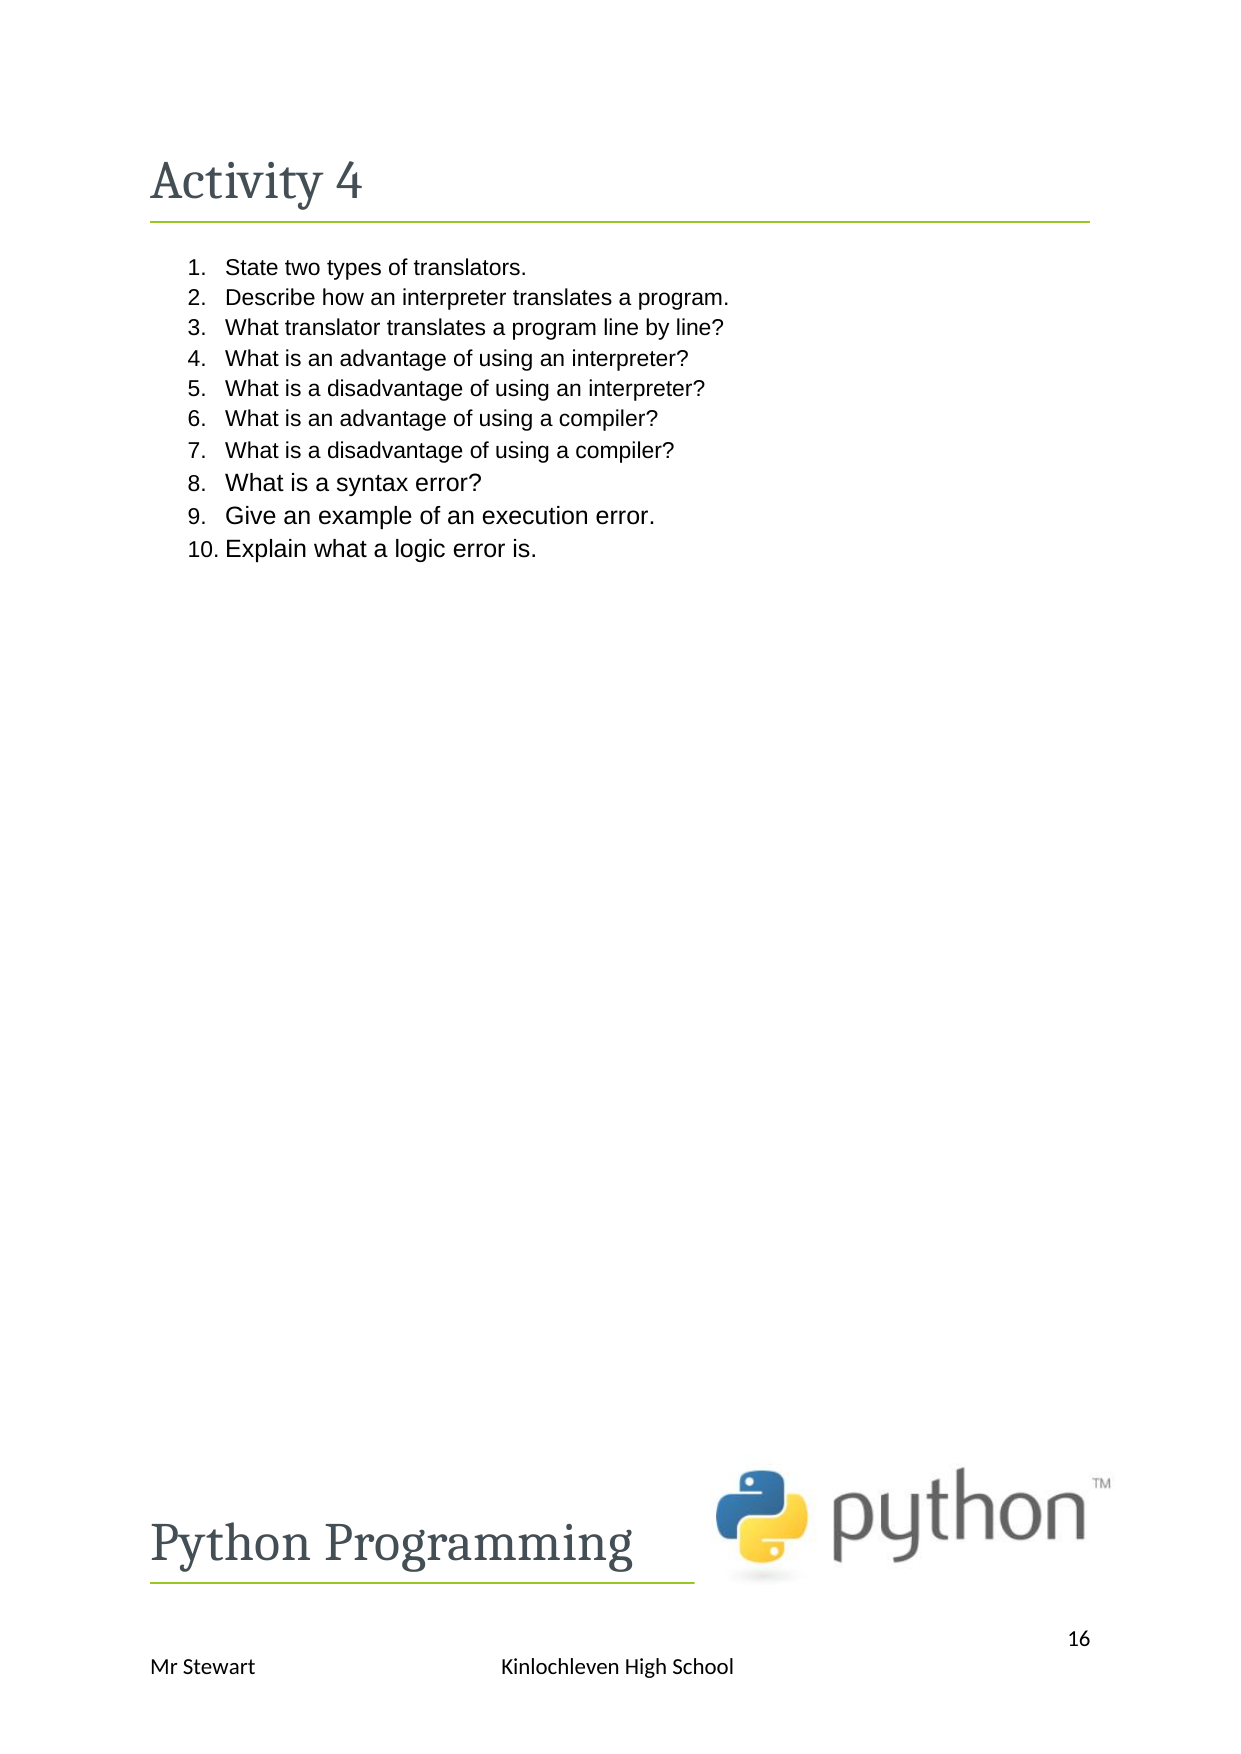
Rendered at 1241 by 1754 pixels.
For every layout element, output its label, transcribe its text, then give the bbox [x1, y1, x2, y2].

list What is a disadvantage of using an interpreter? [187, 375, 1090, 401]
list What translator translates a program line by line? [187, 314, 1090, 341]
title Python Programming [150, 1511, 693, 1582]
title Activity 4 [150, 150, 1090, 221]
list What is an advantage of using a compiler? [187, 405, 1090, 431]
list Describe how an interpreter translates a program. [187, 284, 1090, 311]
list State two types of translators. [187, 254, 1090, 280]
list Give an example of an execution error. [187, 501, 1090, 530]
list What is a disadvantage of using a compiler? [187, 435, 1090, 464]
list Explain what a logic error is. [187, 534, 1090, 563]
list What is a syntax error? [187, 468, 1090, 497]
picture [693, 1455, 1127, 1584]
list What is an advantage of using an interpreter? [187, 344, 1090, 371]
